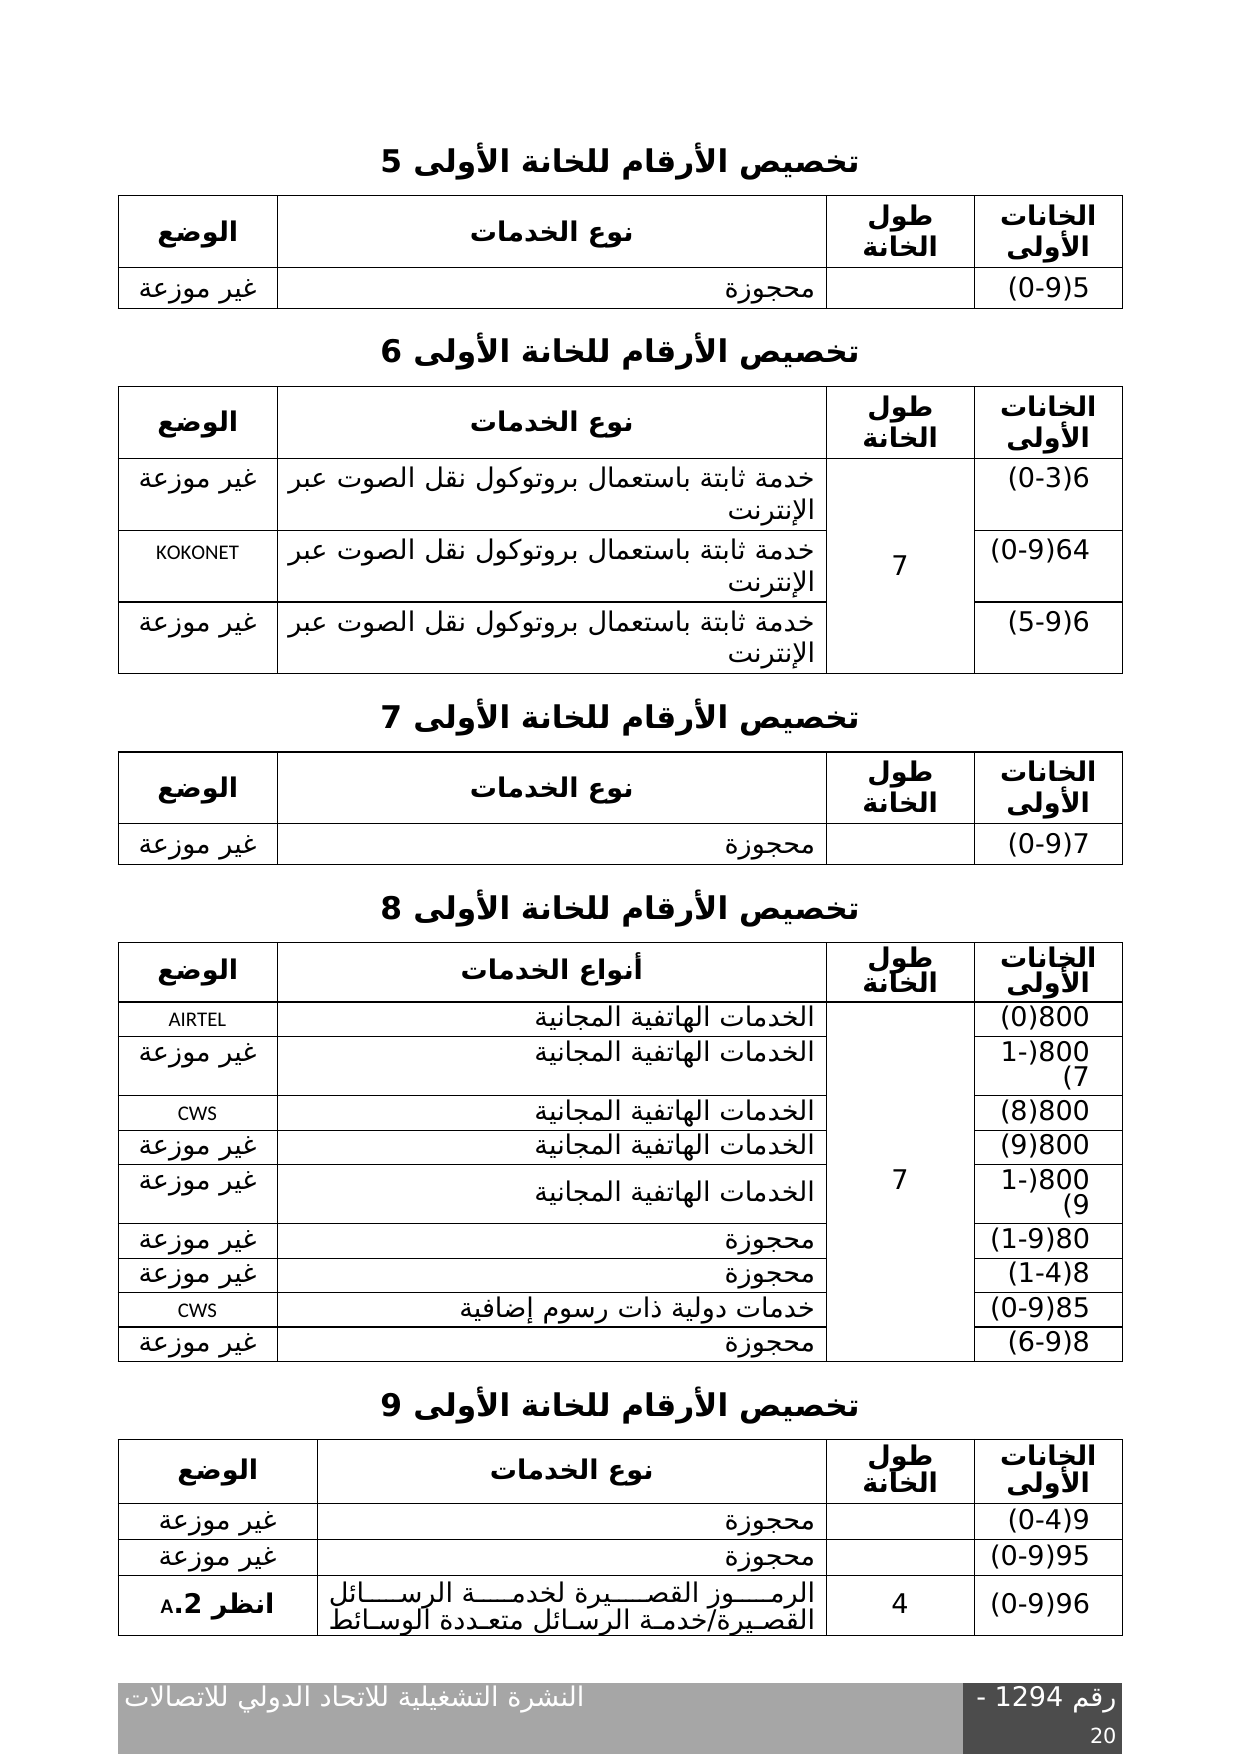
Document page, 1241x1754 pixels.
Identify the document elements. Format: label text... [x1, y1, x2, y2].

table_cell غير موزعة [119, 1165, 277, 1223]
text تخصيص الأرقام للخانة الأولى 7 [118, 699, 1122, 739]
table_cell الخدمات الهاتفية المجانية [278, 1096, 826, 1129]
table_cell غير موزعة [119, 824, 277, 864]
table_header طول الخانة [827, 1440, 974, 1502]
table_cell غير موزعة [119, 268, 277, 308]
table_header الوضع [119, 1440, 317, 1502]
table_header طول الخانة [827, 387, 974, 458]
table_cell غير موزعة [119, 1540, 317, 1575]
table_cell غير موزعة [119, 1131, 277, 1164]
table_cell KOKONET [119, 531, 277, 601]
table_header الخانات الأولى [975, 196, 1122, 267]
table_cell غير موزعة [119, 1328, 277, 1361]
table_header نوع الخدمات [278, 196, 826, 267]
table_cell الخدمات الهاتفية المجانية [278, 1003, 826, 1036]
table_header الوضع [119, 753, 277, 823]
table_cell CWS [119, 1096, 277, 1129]
table_cell 7 [827, 459, 974, 673]
table_cell محجوزة [278, 1259, 826, 1292]
table_cell خدمة ثابتة باستعمال بروتوكول نقل الصوت عبر الإنترنت [278, 531, 826, 601]
text تخصيص الأرقام للخانة الأولى 8 [118, 890, 1122, 929]
table_header الوضع [119, 196, 277, 267]
table_cell غير موزعة [119, 1037, 277, 1095]
table_cell 800(9) [975, 1131, 1122, 1164]
table_cell 800(0) [975, 1003, 1122, 1036]
table_header الخانات الأولى [975, 1440, 1122, 1502]
table_cell 96(0-9) [975, 1576, 1122, 1635]
table_header الخانات الأولى [975, 387, 1122, 458]
table_cell انظر 2.A [119, 1576, 317, 1635]
table_cell 6(5-9) [975, 603, 1122, 673]
table_cell الخدمات الهاتفية المجانية [278, 1037, 826, 1095]
table_cell محجوزة [318, 1504, 826, 1539]
table_cell خدمات دولية ذات رسوم إضافية [278, 1293, 826, 1326]
table_header الخانات الأولى [975, 943, 1122, 1001]
table_cell 80(1-9) [975, 1224, 1122, 1258]
table_cell 800(1-7) [975, 1037, 1122, 1095]
table_cell 800(1-9) [975, 1165, 1122, 1223]
table_cell [827, 268, 974, 308]
table_cell الخدمات الهاتفية المجانية [278, 1131, 826, 1164]
table_cell 800(8) [975, 1096, 1122, 1129]
table_cell 7(0-9) [975, 824, 1122, 864]
table_cell محجوزة [278, 1328, 826, 1361]
table_cell خدمة ثابتة باستعمال بروتوكول نقل الصوت عبر الإنترنت [278, 603, 826, 673]
table_cell 8(6-9) [975, 1328, 1122, 1361]
table_cell غير موزعة [119, 603, 277, 673]
table_header طول الخانة [827, 943, 974, 1001]
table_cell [318, 1576, 826, 1635]
table_header طول الخانة [827, 196, 974, 267]
table_cell محجوزة [278, 268, 826, 308]
text تخصيص الأرقام للخانة الأولى 5 [118, 143, 1122, 183]
table_header الوضع [119, 387, 277, 458]
table_header طول الخانة [827, 753, 974, 823]
table_cell 5(0-9) [975, 268, 1122, 308]
text تخصيص الأرقام للخانة الأولى 6 [118, 334, 1122, 373]
table_header الوضع [119, 943, 277, 1001]
table_cell 7 [827, 1003, 974, 1361]
table_cell 6(0-3) [975, 459, 1122, 529]
table_cell غير موزعة [119, 1224, 277, 1258]
table_cell AIRTEL [119, 1003, 277, 1036]
table_cell [827, 1540, 974, 1575]
table_cell خدمة ثابتة باستعمال بروتوكول نقل الصوت عبر الإنترنت [278, 459, 826, 529]
table_cell محجوزة [318, 1540, 826, 1575]
table_header أنواع الخدمات [278, 943, 826, 1001]
table_cell محجوزة [278, 824, 826, 864]
table_cell غير موزعة [119, 459, 277, 529]
table_cell غير موزعة [119, 1504, 317, 1539]
table_cell 9(0-4) [975, 1504, 1122, 1539]
table_cell 8(1-4) [975, 1259, 1122, 1292]
table_cell CWS [119, 1293, 277, 1326]
table_cell 95(0-9) [975, 1540, 1122, 1575]
table_cell غير موزعة [119, 1259, 277, 1292]
table_cell 64(0-9) [975, 531, 1122, 601]
table_cell [827, 824, 974, 864]
table_cell 85(0-9) [975, 1293, 1122, 1326]
table_cell الخدمات الهاتفية المجانية [278, 1165, 826, 1223]
text تخصيص الأرقام للخانة الأولى 9 [118, 1387, 1122, 1426]
table_cell محجوزة [278, 1224, 826, 1258]
table_cell 4 [827, 1576, 974, 1635]
table_cell [827, 1504, 974, 1539]
table_header نوع الخدمات [278, 387, 826, 458]
table_header نوع الخدمات [278, 753, 826, 823]
table_header نوع الخدمات [318, 1440, 826, 1502]
table_header الخانات الأولى [975, 753, 1122, 823]
